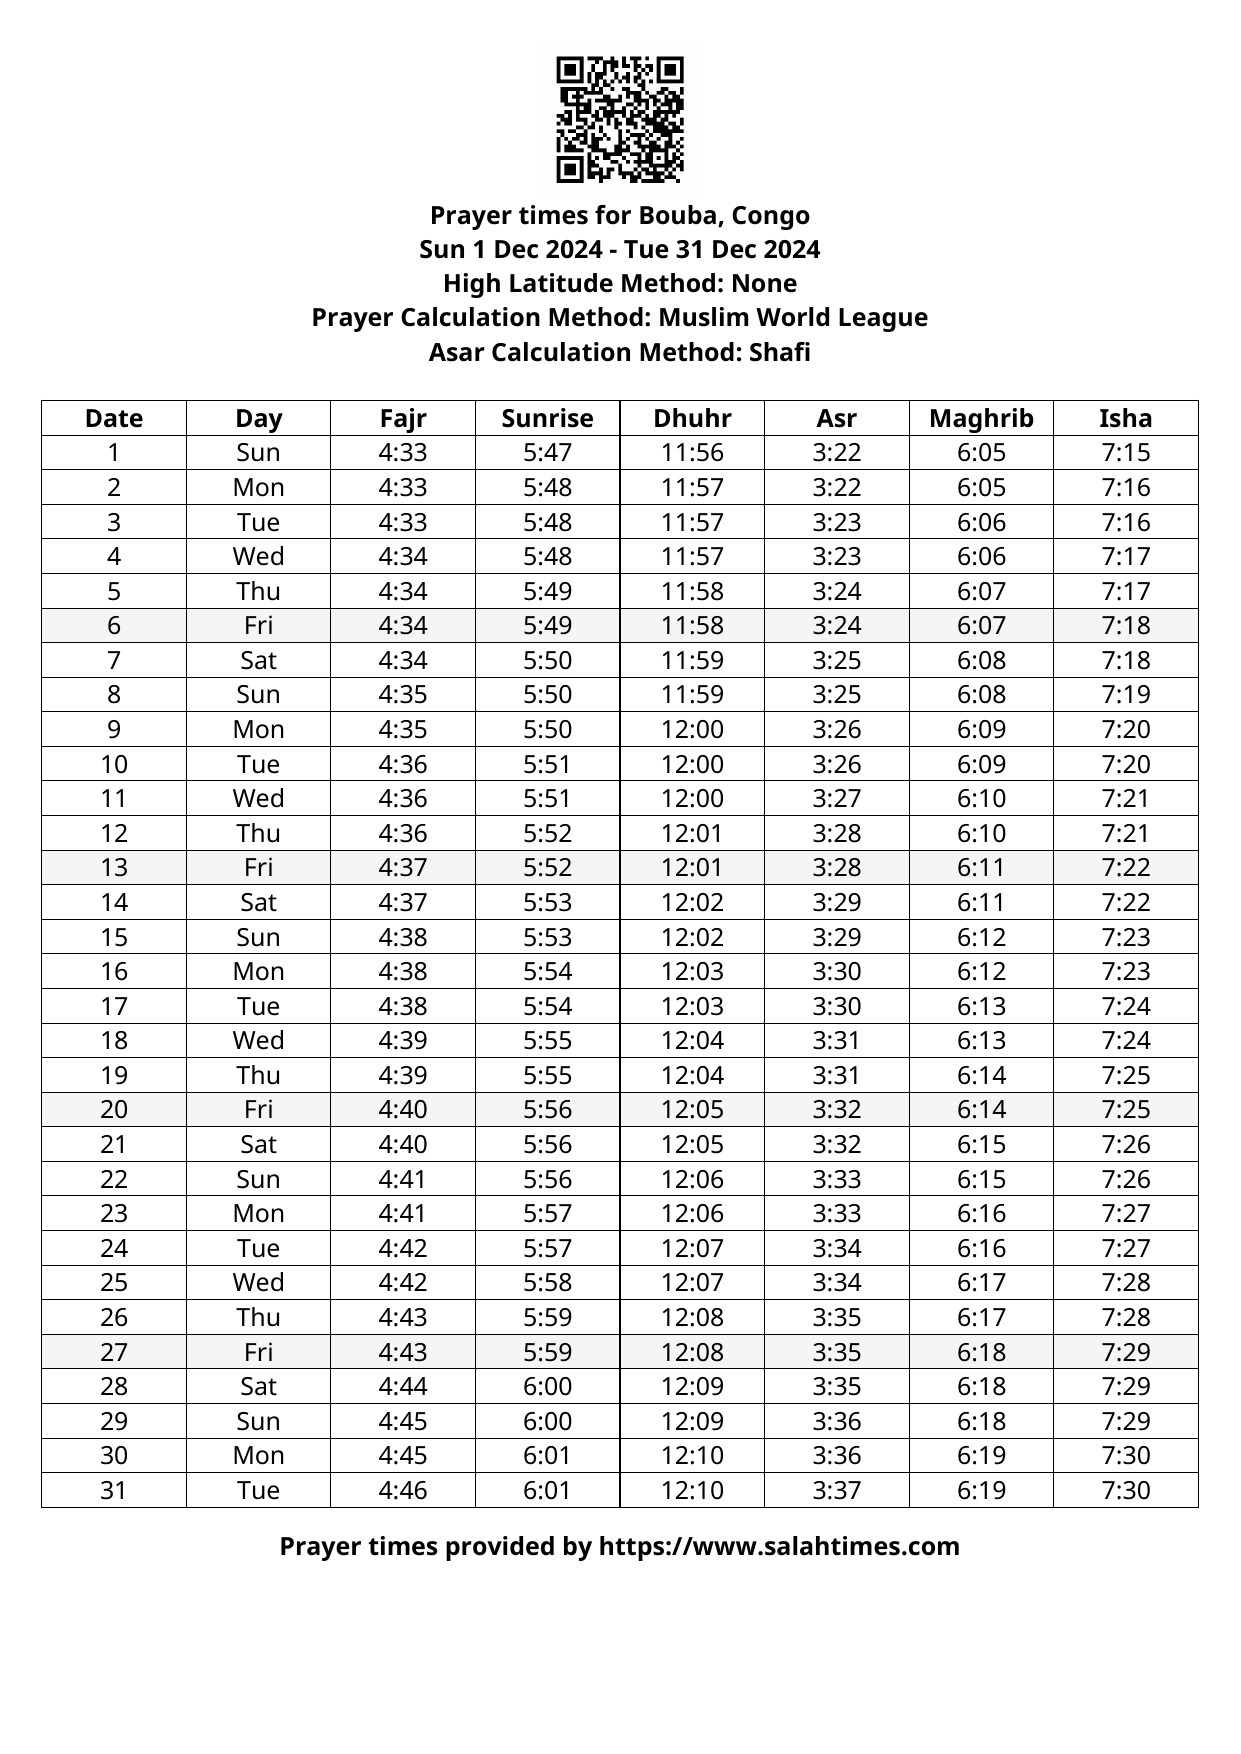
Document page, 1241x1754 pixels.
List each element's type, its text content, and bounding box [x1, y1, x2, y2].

table_cell Mon [187, 954, 330, 988]
table_cell 31 [42, 1473, 186, 1507]
table_cell Mon [187, 1439, 330, 1472]
table_cell 7:18 [1054, 609, 1198, 642]
table_cell 4:34 [331, 539, 475, 573]
table_cell 3:22 [765, 470, 909, 504]
table_cell 6:09 [910, 712, 1053, 746]
table_cell 5:49 [476, 574, 619, 607]
table_cell Sun [187, 920, 330, 953]
table_cell 7:21 [1054, 816, 1198, 849]
table_cell 3:35 [765, 1335, 909, 1368]
table_cell 12:08 [621, 1300, 764, 1334]
table_cell 6:12 [910, 920, 1053, 953]
table_cell 6 [42, 609, 186, 642]
table_cell 3:35 [765, 1369, 909, 1403]
table_cell 12:07 [621, 1266, 764, 1299]
table_cell 4:38 [331, 989, 475, 1022]
table_cell 5:47 [476, 436, 619, 469]
table_cell 23 [42, 1196, 186, 1230]
table_cell 5:52 [476, 816, 619, 849]
table_cell 3:34 [765, 1266, 909, 1299]
table_cell 6:08 [910, 643, 1053, 677]
table_cell 3:35 [765, 1300, 909, 1334]
table_cell 7:30 [1054, 1439, 1198, 1472]
table_cell 4:39 [331, 1058, 475, 1092]
text Sun 1 Dec 2024 - Tue 31 Dec 2024 [42, 232, 1198, 266]
table_cell 3:36 [765, 1439, 909, 1472]
table_cell 4:43 [331, 1335, 475, 1368]
table_cell 4 [42, 539, 186, 573]
table_cell 6:06 [910, 539, 1053, 573]
table_cell 4:43 [331, 1300, 475, 1334]
table_cell 11:57 [621, 470, 764, 504]
table_cell Tue [187, 989, 330, 1022]
table_cell 16 [42, 954, 186, 988]
table_cell Sun [187, 1404, 330, 1437]
table_cell 7:17 [1054, 539, 1198, 573]
table_cell 7:29 [1054, 1404, 1198, 1437]
table_header Asr [765, 401, 909, 434]
table_cell 4:33 [331, 470, 475, 504]
table_header Isha [1054, 401, 1198, 434]
table_cell 13 [42, 851, 186, 884]
table_cell Sun [187, 436, 330, 469]
table_cell 4:34 [331, 609, 475, 642]
table_cell 7:26 [1054, 1127, 1198, 1161]
table_cell 5:59 [476, 1335, 619, 1368]
table_cell 4:36 [331, 747, 475, 780]
table_cell 1 [42, 436, 186, 469]
table_cell 12:10 [621, 1439, 764, 1472]
table_cell 12:04 [621, 1058, 764, 1092]
table_cell Thu [187, 1058, 330, 1092]
table_cell 11:59 [621, 678, 764, 711]
table_cell 3:22 [765, 436, 909, 469]
table_cell 4:34 [331, 643, 475, 677]
table_cell 9 [42, 712, 186, 746]
table_cell 6:07 [910, 609, 1053, 642]
table_cell 4:44 [331, 1369, 475, 1403]
table_cell 4:37 [331, 885, 475, 919]
table_cell 5:53 [476, 885, 619, 919]
table_cell 11:56 [621, 436, 764, 469]
table_header Dhuhr [621, 401, 764, 434]
text Prayer Calculation Method: Muslim World League [42, 300, 1198, 334]
table_cell 5 [42, 574, 186, 607]
table_cell 3:28 [765, 851, 909, 884]
table_cell 15 [42, 920, 186, 953]
table_cell 11:58 [621, 609, 764, 642]
table_cell Sun [187, 678, 330, 711]
table_cell 7:30 [1054, 1473, 1198, 1507]
table_cell 6:00 [476, 1369, 619, 1403]
table_cell 4:40 [331, 1093, 475, 1126]
table_cell 4:39 [331, 1024, 475, 1057]
table_cell Tue [187, 505, 330, 538]
table_cell 4:35 [331, 712, 475, 746]
table_cell 7:19 [1054, 678, 1198, 711]
table_cell 26 [42, 1300, 186, 1334]
table_header Day [187, 401, 330, 434]
table_cell 12:00 [621, 747, 764, 780]
table_cell 6:19 [910, 1439, 1053, 1472]
table_cell 12:03 [621, 954, 764, 988]
table_header Maghrib [910, 401, 1053, 434]
table_cell 3:30 [765, 954, 909, 988]
table_cell 10 [42, 747, 186, 780]
table_cell 3:32 [765, 1093, 909, 1126]
table_cell 7:28 [1054, 1300, 1198, 1334]
table_cell 3:24 [765, 609, 909, 642]
table_cell 12:01 [621, 816, 764, 849]
table_header Date [42, 401, 186, 434]
table_cell 6:16 [910, 1231, 1053, 1264]
table_cell 7:20 [1054, 712, 1198, 746]
table_cell 7:17 [1054, 574, 1198, 607]
table_cell Sat [187, 885, 330, 919]
table_cell 4:38 [331, 920, 475, 953]
table_cell Fri [187, 609, 330, 642]
table_cell 7:20 [1054, 747, 1198, 780]
table_cell 3:30 [765, 989, 909, 1022]
table_cell 3:34 [765, 1231, 909, 1264]
table_cell 12:02 [621, 885, 764, 919]
table_cell 4:33 [331, 436, 475, 469]
table_cell 5:52 [476, 851, 619, 884]
table_cell 5:58 [476, 1266, 619, 1299]
table_cell 3:26 [765, 747, 909, 780]
table_cell 7:24 [1054, 1024, 1198, 1057]
table_cell Mon [187, 712, 330, 746]
table_cell Wed [187, 1266, 330, 1299]
table_cell 6:19 [910, 1473, 1053, 1507]
table_cell 7 [42, 643, 186, 677]
table_cell 6:18 [910, 1369, 1053, 1403]
table_cell 12:09 [621, 1369, 764, 1403]
table_cell 28 [42, 1369, 186, 1403]
table_cell 12:07 [621, 1231, 764, 1264]
table_cell 7:25 [1054, 1058, 1198, 1092]
table_cell 5:55 [476, 1058, 619, 1092]
table_cell 7:22 [1054, 851, 1198, 884]
table_cell Thu [187, 1300, 330, 1334]
table_cell Sat [187, 643, 330, 677]
table_cell 6:11 [910, 851, 1053, 884]
table_cell 4:41 [331, 1196, 475, 1230]
table_cell 6:12 [910, 954, 1053, 988]
table_cell 12:06 [621, 1162, 764, 1195]
table_cell 5:55 [476, 1024, 619, 1057]
table_cell 7:21 [1054, 781, 1198, 815]
table_cell Fri [187, 1335, 330, 1368]
table_header Fajr [331, 401, 475, 434]
picture [542, 41, 699, 198]
table_cell 19 [42, 1058, 186, 1092]
table_cell Sat [187, 1127, 330, 1161]
table_cell 3:37 [765, 1473, 909, 1507]
table_cell 6:00 [476, 1404, 619, 1437]
table_cell 4:36 [331, 781, 475, 815]
table_cell 30 [42, 1439, 186, 1472]
table_cell 6:01 [476, 1439, 619, 1472]
table_cell 3:25 [765, 678, 909, 711]
table_cell 12:05 [621, 1127, 764, 1161]
table_cell 3:32 [765, 1127, 909, 1161]
table_cell Sun [187, 1162, 330, 1195]
table_cell 14 [42, 885, 186, 919]
table_cell 4:34 [331, 574, 475, 607]
table_cell 6:01 [476, 1473, 619, 1507]
table_cell 12:00 [621, 712, 764, 746]
table_cell 5:51 [476, 747, 619, 780]
text Prayer times for Bouba, Congo [42, 198, 1198, 232]
table_cell 5:53 [476, 920, 619, 953]
table_cell 12 [42, 816, 186, 849]
table_cell 25 [42, 1266, 186, 1299]
table_cell 6:16 [910, 1196, 1053, 1230]
table_cell 12:02 [621, 920, 764, 953]
table_cell 12:03 [621, 989, 764, 1022]
table_cell 5:48 [476, 470, 619, 504]
table_cell 21 [42, 1127, 186, 1161]
table_cell 6:10 [910, 816, 1053, 849]
table_cell 7:27 [1054, 1231, 1198, 1264]
table_cell 6:18 [910, 1335, 1053, 1368]
table_cell 7:22 [1054, 885, 1198, 919]
table_cell 17 [42, 989, 186, 1022]
table_cell 7:29 [1054, 1335, 1198, 1368]
table_cell 5:51 [476, 781, 619, 815]
table_cell 18 [42, 1024, 186, 1057]
table_header Sunrise [476, 401, 619, 434]
table_cell 6:15 [910, 1162, 1053, 1195]
table_cell Mon [187, 1196, 330, 1230]
table_cell 4:46 [331, 1473, 475, 1507]
table_cell 3:29 [765, 920, 909, 953]
table_cell 7:18 [1054, 643, 1198, 677]
table_cell 6:13 [910, 1024, 1053, 1057]
table_cell 11:59 [621, 643, 764, 677]
table_cell 5:48 [476, 505, 619, 538]
table_cell 5:56 [476, 1093, 619, 1126]
text Asar Calculation Method: Shafi [42, 334, 1198, 368]
table_cell 7:26 [1054, 1162, 1198, 1195]
text Prayer times provided by https://www.salahtimes.com [42, 1528, 1198, 1563]
table_cell 11:57 [621, 539, 764, 573]
table_cell 4:36 [331, 816, 475, 849]
table_cell 6:09 [910, 747, 1053, 780]
table_cell 3:28 [765, 816, 909, 849]
table_cell 5:57 [476, 1231, 619, 1264]
table_cell Tue [187, 1231, 330, 1264]
table_cell 5:57 [476, 1196, 619, 1230]
table_cell 3:24 [765, 574, 909, 607]
table_cell 5:54 [476, 989, 619, 1022]
table_cell 4:42 [331, 1231, 475, 1264]
table_cell 4:37 [331, 851, 475, 884]
table_cell Wed [187, 781, 330, 815]
table_cell 12:08 [621, 1335, 764, 1368]
table_cell 3:33 [765, 1196, 909, 1230]
table_cell 5:54 [476, 954, 619, 988]
table_cell 3:29 [765, 885, 909, 919]
table_cell 3 [42, 505, 186, 538]
table_cell 6:18 [910, 1404, 1053, 1437]
table_cell 12:01 [621, 851, 764, 884]
table_cell 6:07 [910, 574, 1053, 607]
table_cell 4:41 [331, 1162, 475, 1195]
table_cell 5:56 [476, 1162, 619, 1195]
table_cell 22 [42, 1162, 186, 1195]
table_cell 3:27 [765, 781, 909, 815]
table_cell 7:24 [1054, 989, 1198, 1022]
table_cell Wed [187, 1024, 330, 1057]
table_cell 20 [42, 1093, 186, 1126]
table_cell 7:16 [1054, 470, 1198, 504]
table_cell 6:08 [910, 678, 1053, 711]
table_cell Fri [187, 851, 330, 884]
table_cell 12:10 [621, 1473, 764, 1507]
table_cell 4:38 [331, 954, 475, 988]
table_cell 6:17 [910, 1300, 1053, 1334]
table_cell 3:33 [765, 1162, 909, 1195]
table_cell 7:28 [1054, 1266, 1198, 1299]
table_cell 7:23 [1054, 920, 1198, 953]
table_cell Thu [187, 816, 330, 849]
table_cell 6:10 [910, 781, 1053, 815]
table_cell 7:29 [1054, 1369, 1198, 1403]
table_cell 29 [42, 1404, 186, 1437]
table_cell 2 [42, 470, 186, 504]
table_cell 12:09 [621, 1404, 764, 1437]
table_cell 3:31 [765, 1024, 909, 1057]
table_cell 5:49 [476, 609, 619, 642]
table_cell 7:23 [1054, 954, 1198, 988]
table_cell 11:57 [621, 505, 764, 538]
table_cell 6:14 [910, 1093, 1053, 1126]
table_cell Tue [187, 747, 330, 780]
table_cell Wed [187, 539, 330, 573]
table_cell Fri [187, 1093, 330, 1126]
table_cell 11:58 [621, 574, 764, 607]
table_cell 4:42 [331, 1266, 475, 1299]
text High Latitude Method: None [42, 266, 1198, 300]
table_cell 12:04 [621, 1024, 764, 1057]
table_cell 6:14 [910, 1058, 1053, 1092]
table_cell 6:05 [910, 470, 1053, 504]
table_cell 7:27 [1054, 1196, 1198, 1230]
table_cell 27 [42, 1335, 186, 1368]
table_cell Tue [187, 1473, 330, 1507]
table_cell 3:23 [765, 505, 909, 538]
table_cell 6:13 [910, 989, 1053, 1022]
table_cell 7:25 [1054, 1093, 1198, 1126]
table_cell 12:05 [621, 1093, 764, 1126]
table_cell 4:35 [331, 678, 475, 711]
table_cell 6:17 [910, 1266, 1053, 1299]
table_cell 12:06 [621, 1196, 764, 1230]
table_cell 3:26 [765, 712, 909, 746]
table_cell Sat [187, 1369, 330, 1403]
table_cell 5:56 [476, 1127, 619, 1161]
table_cell 7:16 [1054, 505, 1198, 538]
table_cell 11 [42, 781, 186, 815]
table_cell 4:45 [331, 1404, 475, 1437]
table_cell 4:45 [331, 1439, 475, 1472]
table_cell 5:50 [476, 712, 619, 746]
table_cell 5:59 [476, 1300, 619, 1334]
table_cell 3:23 [765, 539, 909, 573]
table_cell 24 [42, 1231, 186, 1264]
table_cell Mon [187, 470, 330, 504]
table_cell 3:25 [765, 643, 909, 677]
table_cell 3:36 [765, 1404, 909, 1437]
table_cell 4:33 [331, 505, 475, 538]
table_cell 6:05 [910, 436, 1053, 469]
table_cell 5:50 [476, 678, 619, 711]
table_cell 3:31 [765, 1058, 909, 1092]
table_cell 5:48 [476, 539, 619, 573]
table_cell 8 [42, 678, 186, 711]
table_cell Thu [187, 574, 330, 607]
table_cell 7:15 [1054, 436, 1198, 469]
table_cell 4:40 [331, 1127, 475, 1161]
table_cell 6:11 [910, 885, 1053, 919]
table_cell 6:15 [910, 1127, 1053, 1161]
table_cell 6:06 [910, 505, 1053, 538]
table_cell 12:00 [621, 781, 764, 815]
table_cell 5:50 [476, 643, 619, 677]
